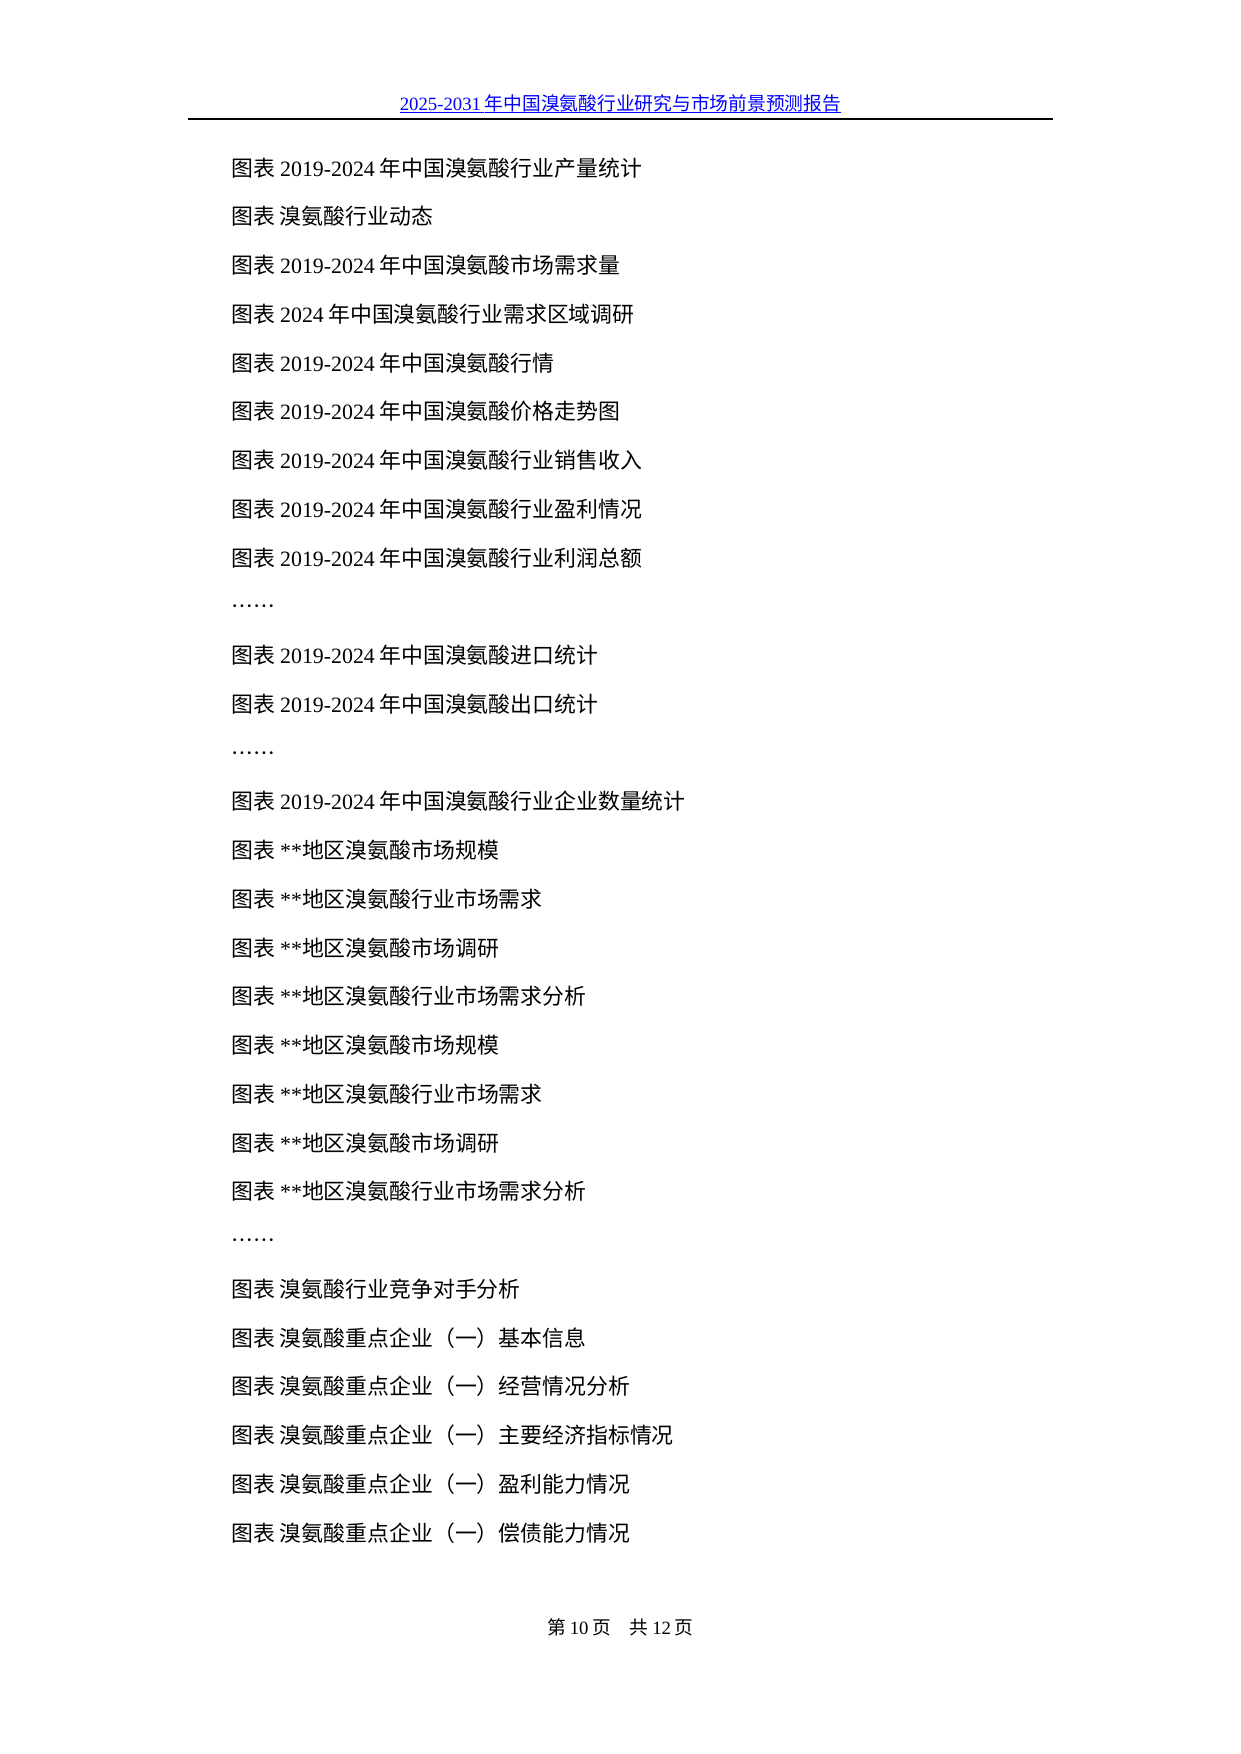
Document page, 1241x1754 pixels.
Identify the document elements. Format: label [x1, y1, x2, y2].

text [187, 150, 1053, 1548]
